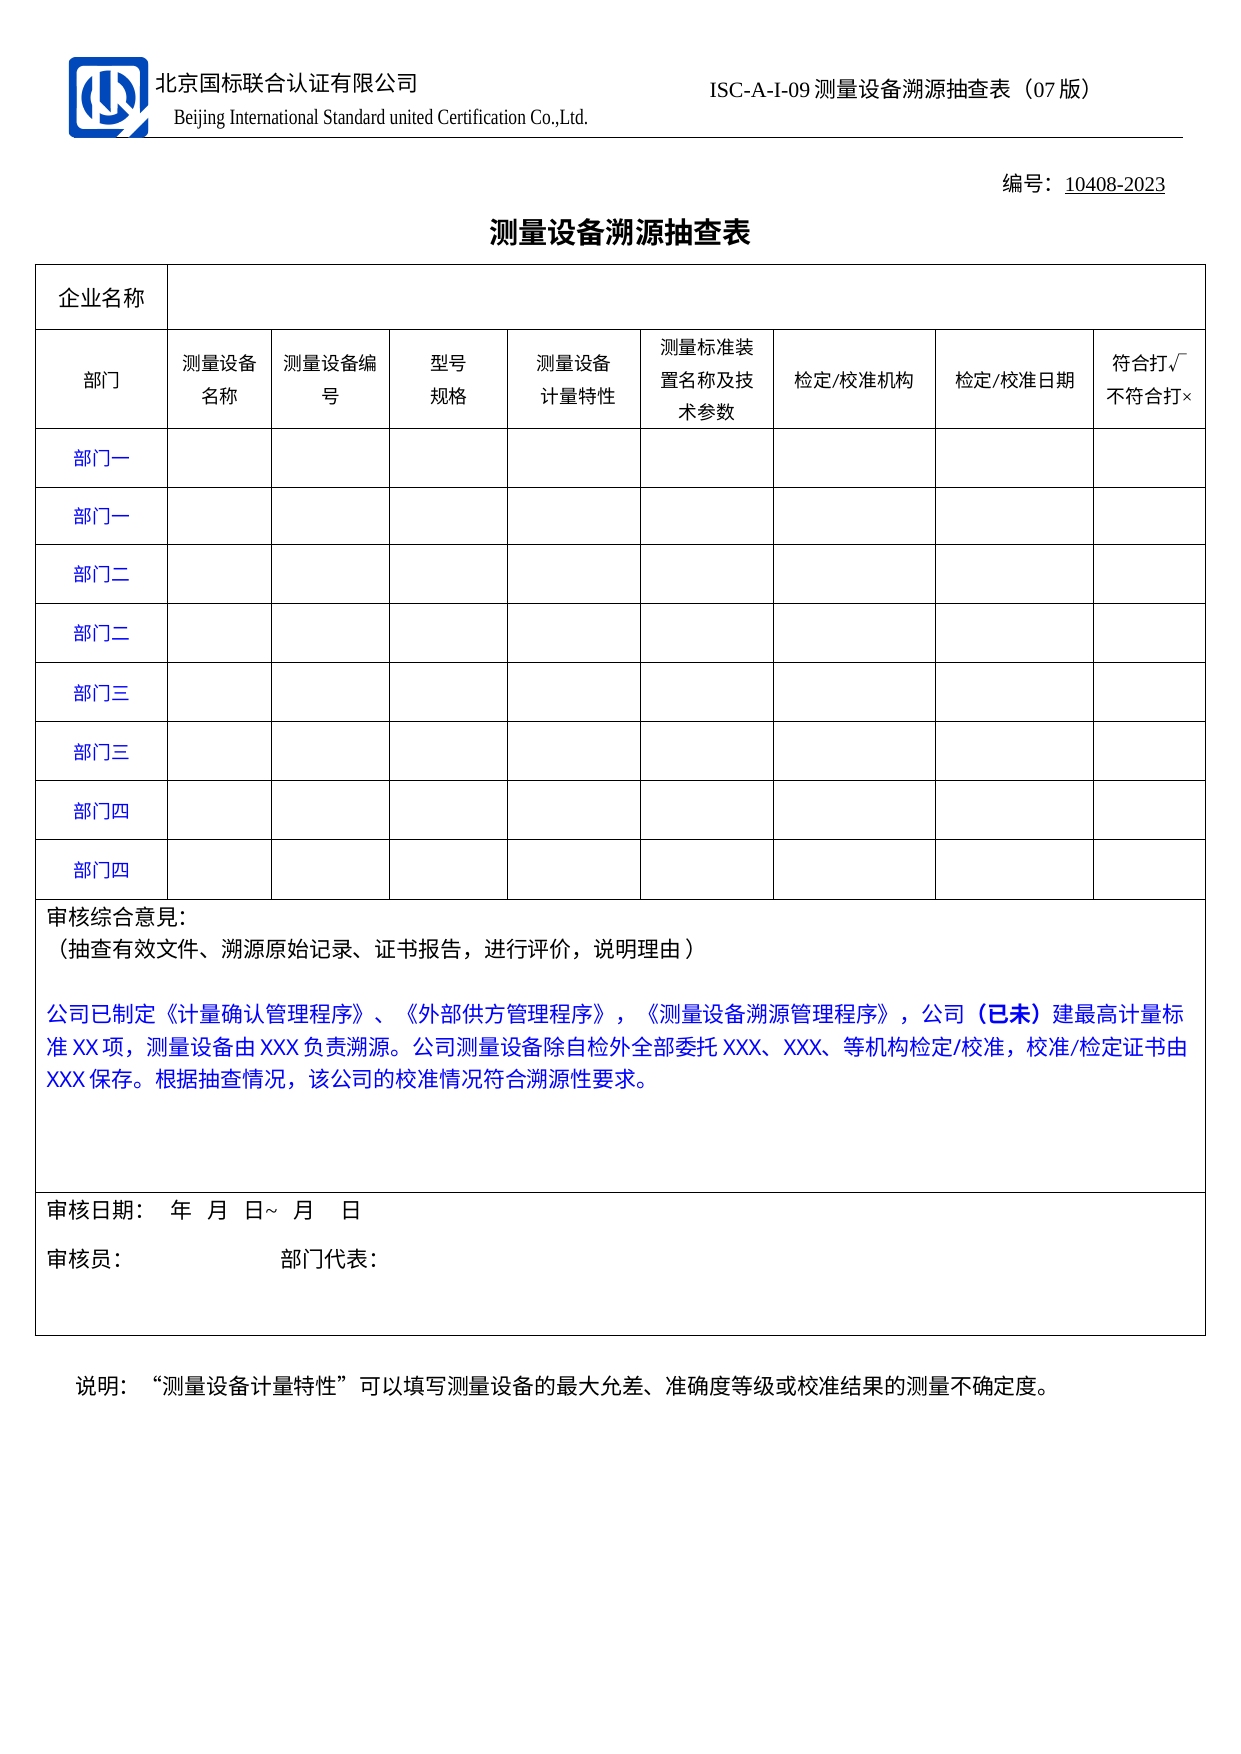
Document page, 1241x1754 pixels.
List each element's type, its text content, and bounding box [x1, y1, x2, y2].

table_cell [774, 781, 935, 839]
table_cell [272, 663, 389, 721]
table_cell [508, 722, 640, 780]
table_cell 符合打√ 不符合打× [1094, 330, 1205, 428]
table_cell [936, 781, 1093, 839]
table_cell 部门三 [36, 722, 167, 780]
table_cell [774, 429, 935, 487]
table_cell [936, 722, 1093, 780]
table_cell [641, 781, 773, 839]
table_cell [390, 663, 507, 721]
table_cell [641, 429, 773, 487]
table_cell [390, 545, 507, 603]
table_cell [272, 429, 389, 487]
table_cell [774, 722, 935, 780]
table_cell [1094, 781, 1205, 839]
table_cell [774, 545, 935, 603]
table_cell [774, 604, 935, 662]
table_cell [1094, 722, 1205, 780]
table_cell [641, 545, 773, 603]
table_cell [390, 722, 507, 780]
table_cell [774, 840, 935, 898]
text 说明：“测量设备计量特性”可以填写测量设备的最大允差、准确度等级或校准结果的测量不确定度。 [75, 1368, 1165, 1401]
table_cell [168, 722, 271, 780]
table_cell [641, 604, 773, 662]
table_cell 检定/校准机构 [774, 330, 935, 428]
table_cell [641, 722, 773, 780]
table_cell [774, 488, 935, 543]
table_cell [641, 840, 773, 898]
table_cell 部门 [36, 330, 167, 428]
table_cell [390, 488, 507, 543]
table_cell [168, 545, 271, 603]
table_cell [936, 429, 1093, 487]
table_cell 部门一 [36, 488, 167, 543]
table_cell [168, 840, 271, 898]
table_cell [272, 545, 389, 603]
table_header 企业名称 [36, 265, 167, 329]
table_cell [390, 840, 507, 898]
table_cell [508, 429, 640, 487]
table_cell 型号 规格 [390, 330, 507, 428]
table_cell [168, 781, 271, 839]
table_cell [508, 840, 640, 898]
table_cell [508, 663, 640, 721]
table_cell [272, 604, 389, 662]
table_cell 部门三 [36, 663, 167, 721]
table_cell 部门四 [36, 781, 167, 839]
table_cell [936, 604, 1093, 662]
table_cell [508, 781, 640, 839]
table_cell [508, 488, 640, 543]
table_cell [1094, 840, 1205, 898]
table_cell [936, 840, 1093, 898]
table_cell [1094, 429, 1205, 487]
table_cell [168, 663, 271, 721]
table_cell 测量设备名称 [168, 330, 271, 428]
table_cell [936, 545, 1093, 603]
table_cell [390, 429, 507, 487]
table_cell [390, 604, 507, 662]
table_cell [272, 488, 389, 543]
table_cell 审核综合意見： （抽查有效文件、溯源原始记录、证书报告，进行评价，说明理由 ） 公司已制定《计量确认管理程序》、《外部供方管理程序》，《测量设备溯源管理程序》，公司（已未）建最高计量标准XX项，测量设备由XXX负责溯源。公司测量设备除自检外全部委托XXX、XXX、等机构检定/校准，校准/检定证书由XXX保存。根据抽查情况，该公司的校准情况符合溯源性要求。 [36, 900, 1205, 1192]
table_cell [168, 604, 271, 662]
table_cell [272, 722, 389, 780]
table_cell 部门二 [36, 604, 167, 662]
table_cell [272, 840, 389, 898]
table_cell [1094, 488, 1205, 543]
table_cell [641, 488, 773, 543]
table_cell [508, 545, 640, 603]
table_cell 检定/校准日期 [936, 330, 1093, 428]
table_cell 测量标准装置名称及技术参数 [641, 330, 773, 428]
table_cell 部门二 [36, 545, 167, 603]
table_cell 测量设备 计量特性 [508, 330, 640, 428]
table_cell [1094, 663, 1205, 721]
table_cell [390, 781, 507, 839]
table_cell [641, 663, 773, 721]
text 编号：10408-2023 [75, 166, 1165, 199]
table_cell 测量设备编号 [272, 330, 389, 428]
table_cell 部门四 [36, 840, 167, 898]
picture [68, 57, 149, 138]
table_cell [168, 488, 271, 543]
table_cell [1094, 545, 1205, 603]
table_header [168, 265, 1205, 329]
table_cell [272, 781, 389, 839]
text 测量设备溯源抽查表 [75, 199, 1165, 264]
table_cell [508, 604, 640, 662]
table_cell [168, 429, 271, 487]
table_cell 部门一 [36, 429, 167, 487]
table_cell [936, 488, 1093, 543]
table_cell 审核日期： 年 月 日~ 月 日 审核员： 部门代表： [36, 1193, 1205, 1335]
table_cell [936, 663, 1093, 721]
table_cell [1094, 604, 1205, 662]
table_cell [774, 663, 935, 721]
